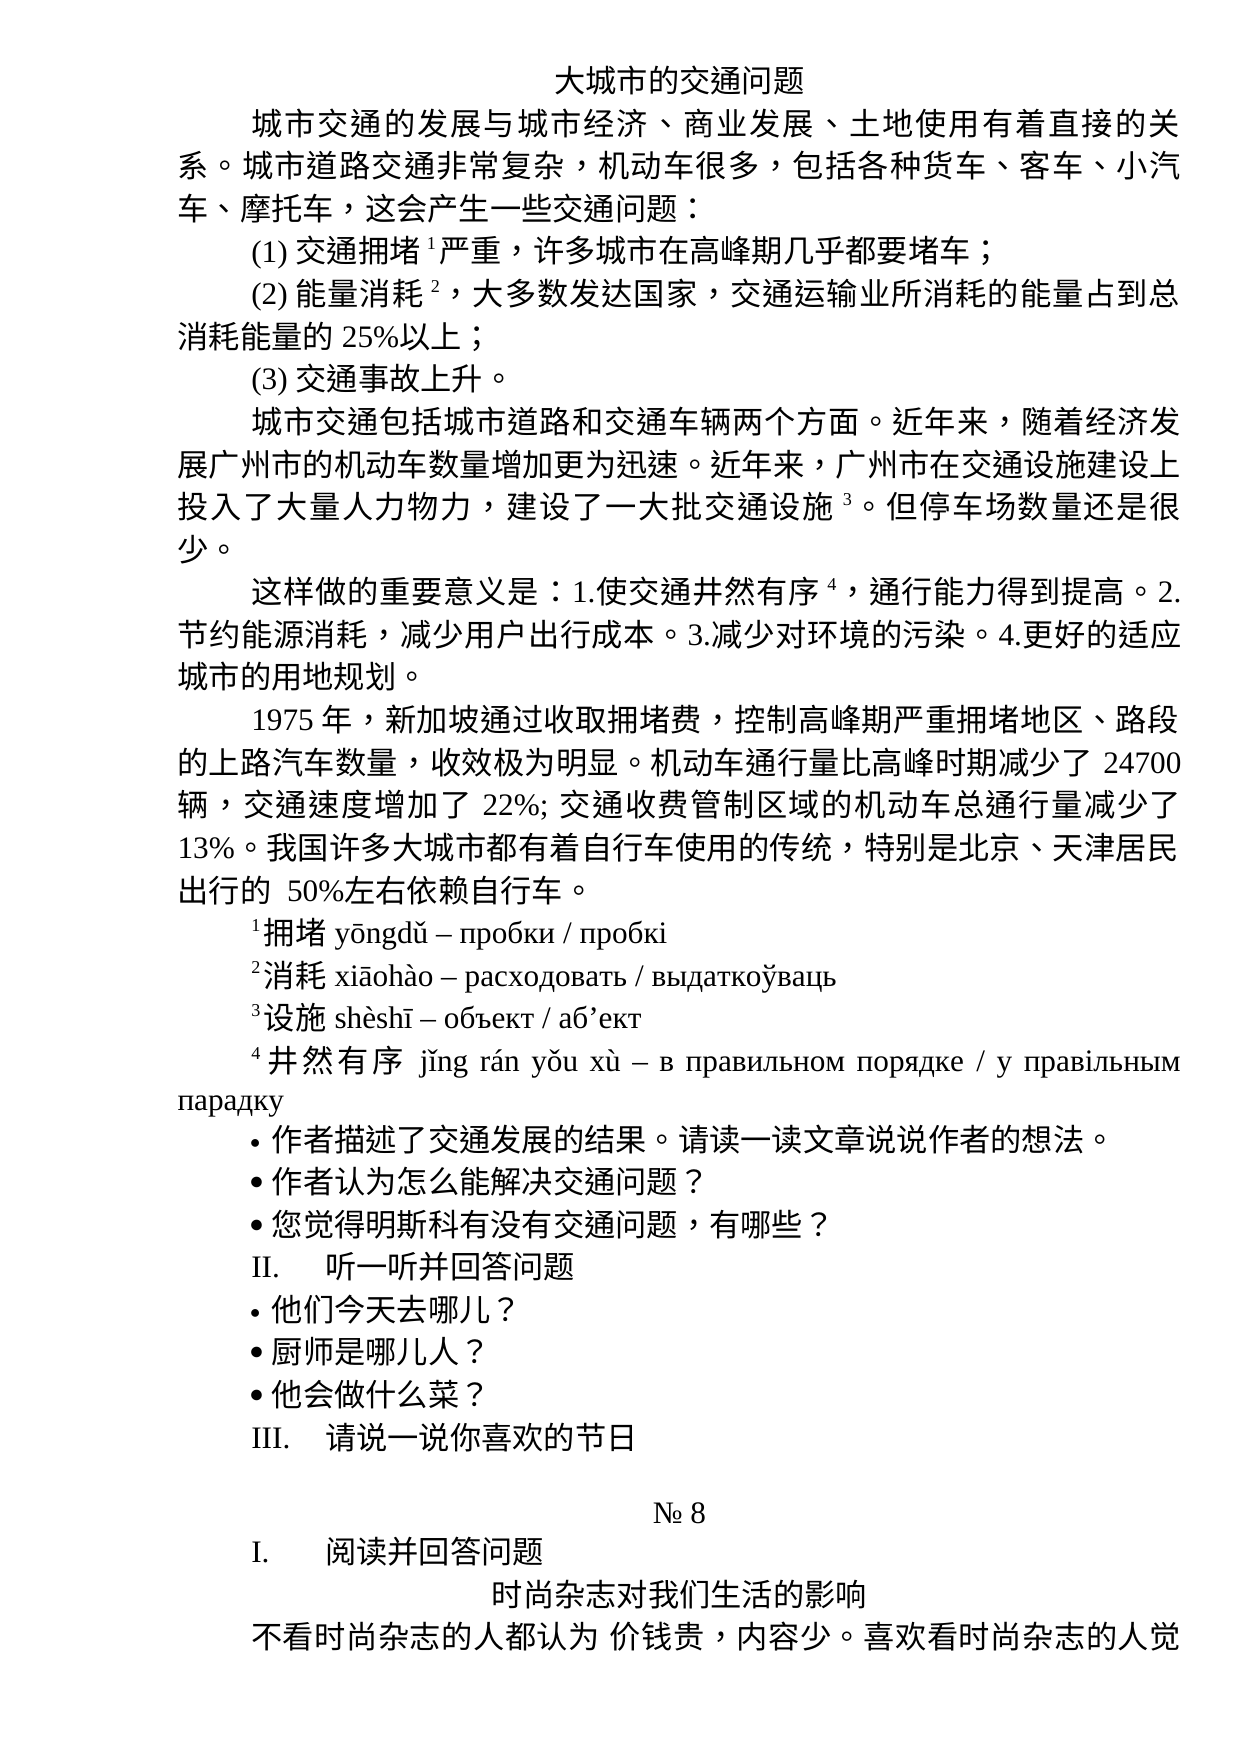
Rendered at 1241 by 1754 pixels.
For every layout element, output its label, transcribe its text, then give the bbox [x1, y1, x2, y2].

text № 8 [177, 1494, 1181, 1530]
text 3设施 shèshī – объект / аб’ект [177, 996, 1181, 1039]
text III. 请说一说你喜欢的节日 [177, 1416, 1181, 1458]
text I. 阅读并回答问题 [177, 1530, 1181, 1573]
text (3) 交通事故上升。 [177, 357, 1181, 400]
text 4井然有序 jǐng rán yǒu xù – в правильном порядке / у правільным парадку [177, 1039, 1181, 1117]
text 1975 年，新加坡通过收取拥堵费，控制高峰期严重拥堵地区、路段的上路汽车数量，收效极为明显。机动车通行量比高峰时期减少了 24700 辆，交通速度增加了 22%; 交通收费管制区域的机动车总通行量减少了 13%。我国许多大城市都有着自行车使用的传统，特别是北京、天津居民出行的 50%左右依赖自行车。 [177, 698, 1181, 911]
text 城市交通的发展与城市经济、商业发展、土地使用有着直接的关系。城市道路交通非常复杂，机动车很多，包括各种货车、客车、小汽车、摩托车，这会产生一些交通问题： [177, 102, 1181, 229]
list 厨师是哪儿人？ [177, 1331, 1181, 1373]
text (2) 能量消耗2，大多数发达国家，交通运输业所消耗的能量占到总消耗能量的 25%以上； [177, 272, 1181, 357]
list 您觉得明斯科有没有交通问题，有哪些？ [177, 1203, 1181, 1245]
text 2消耗 xiāohào – расходовать / выдаткоўваць [177, 954, 1181, 996]
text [177, 1615, 1181, 1658]
text 大城市的交通问题 [177, 59, 1181, 102]
list 作者认为怎么能解决交通问题？ [177, 1160, 1181, 1203]
list 他会做什么菜？ [177, 1373, 1181, 1416]
list 作者描述了交通发展的结果。请读一读文章说说作者的想法。 [177, 1117, 1181, 1160]
text 1拥堵 yōngdǔ – пробки / пробкі [177, 911, 1181, 954]
list 他们今天去哪儿？ [177, 1288, 1181, 1331]
text 这样做的重要意义是：1.使交通井然有序4，通行能力得到提高。2.节约能源消耗，减少用户出行成本。3.减少对环境的污染。4.更好的适应城市的用地规划。 [177, 570, 1181, 698]
text 城市交通包括城市道路和交通车辆两个方面。近年来，随着经济发展广州市的机动车数量增加更为迅速。近年来，广州市在交通设施建设上投入了大量人力物力，建设了一大批交通设施3。但停车场数量还是很少。 [177, 400, 1181, 570]
text II. 听一听并回答问题 [177, 1245, 1181, 1288]
text 时尚杂志对我们生活的影响 [177, 1573, 1181, 1615]
text (1) 交通拥堵1严重，许多城市在高峰期几乎都要堵车； [177, 229, 1181, 272]
